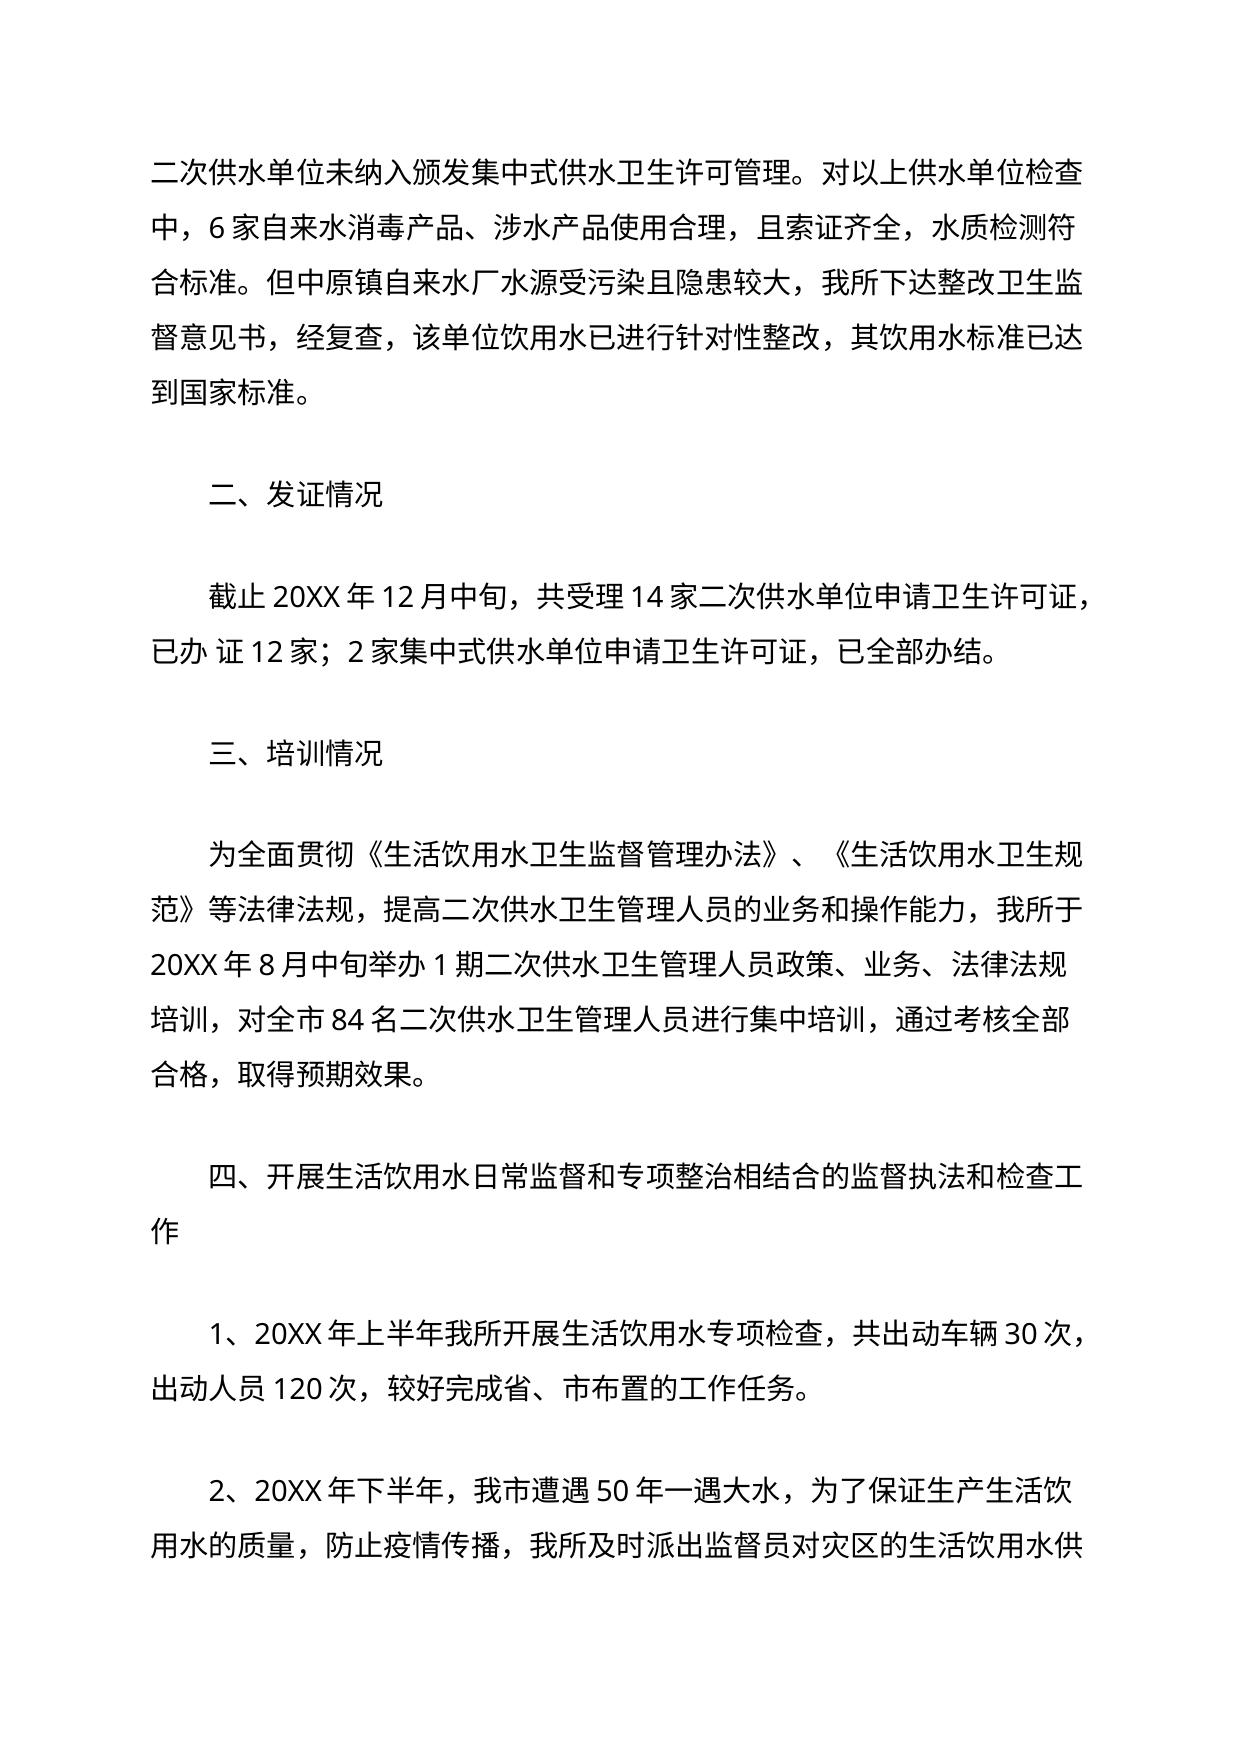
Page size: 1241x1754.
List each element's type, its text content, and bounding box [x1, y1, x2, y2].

text 四、开展生活饮用水日常监督和专项整治相结合的监督执法和检查工作 [150, 1153, 1090, 1251]
text 三、培训情况 [150, 730, 1090, 772]
text 截止20XX年12月中旬，共受理14家二次供水单位申请卫生许可证，已办 证12家；2家集中式供水单位申请卫生许可证，已全部办结。 [150, 573, 1090, 671]
text 为全面贯彻《生活饮用水卫生监督管理办法》、《生活饮用水卫生规范》等法律法规，提高二次供水卫生管理人员的业务和操作能力，我所于20XX年8月中旬举办1期二次供水卫生管理人员政策、业务、法律法规培训，对全市84名二次供水卫生管理人员进行集中培训，通过考核全部合格，取得预期效果。 [150, 832, 1090, 1094]
text 1、20XX年上半年我所开展生活饮用水专项检查，共出动车辆30次，出动人员120次，较好完成省、市布置的工作任务。 [150, 1310, 1090, 1408]
text 二、发证情况 [150, 471, 1090, 514]
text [150, 1467, 1090, 1564]
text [150, 150, 1090, 412]
